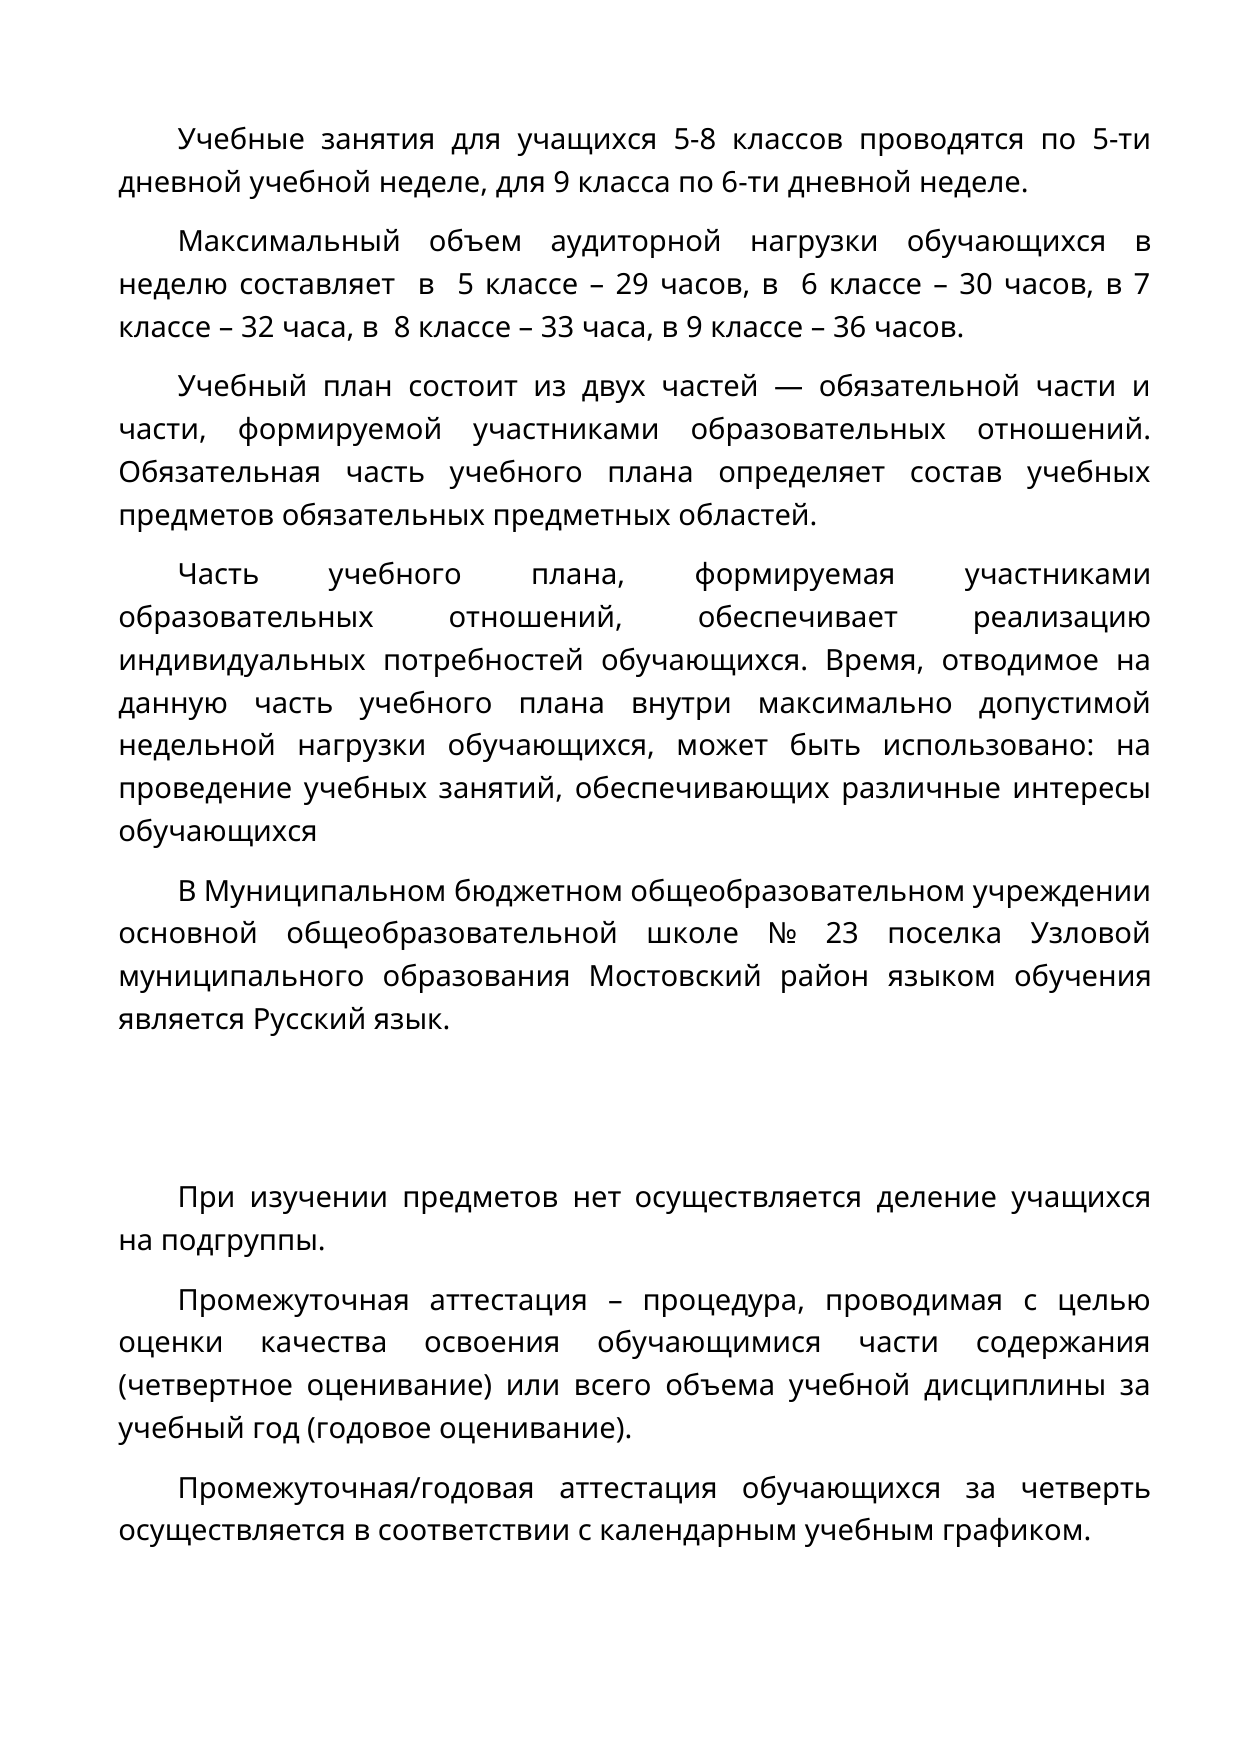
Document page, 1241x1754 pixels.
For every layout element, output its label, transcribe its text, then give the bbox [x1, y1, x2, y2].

text Учебный план состоит из двух частей — обязательной части и части, формируемой участниками образовательных отношений. Обязательная часть учебного плана определяет состав учебных предметов обязательных предметных областей. [118, 366, 1152, 534]
text При изучении предметов нет осуществляется деление учащихся на подгруппы. [118, 1177, 1152, 1259]
text Учебные занятия для учащихся 5-8 классов проводятся по 5-ти дневной учебной неделе, для 9 класса по 6-ти дневной неделе. [118, 118, 1152, 201]
text Часть учебного плана, формируемая участниками образовательных отношений, обеспечивает реализацию индивидуальных потребностей обучающихся. Время, отводимое на данную часть учебного плана внутри максимально допустимой недельной нагрузки обучающихся, может быть использовано: на проведение учебных занятий, обеспечивающих различные интересы обучающихся [118, 553, 1152, 850]
text Промежуточная аттестация – процедура, проводимая с целью оценки качества освоения обучающимися части содержания (четвертное оценивание) или всего объема учебной дисциплины за учебный год (годовое оценивание). [118, 1279, 1152, 1447]
text Промежуточная/годовая аттестация обучающихся за четверть осуществляется в соответствии с календарным учебным графиком. [118, 1467, 1152, 1549]
text В Муниципальном бюджетном общеобразовательном учреждении основной общеобразовательной школе № 23 поселка Узловой муниципального образования Мостовский район языком обучения является Русский язык. [118, 870, 1152, 1038]
text Максимальный объем аудиторной нагрузки обучающихся в неделю составляет в 5 классе – 29 часов, в 6 классе – 30 часов, в 7 классе – 32 часа, в 8 классе – 33 часа, в 9 классе – 36 часов. [118, 220, 1152, 346]
